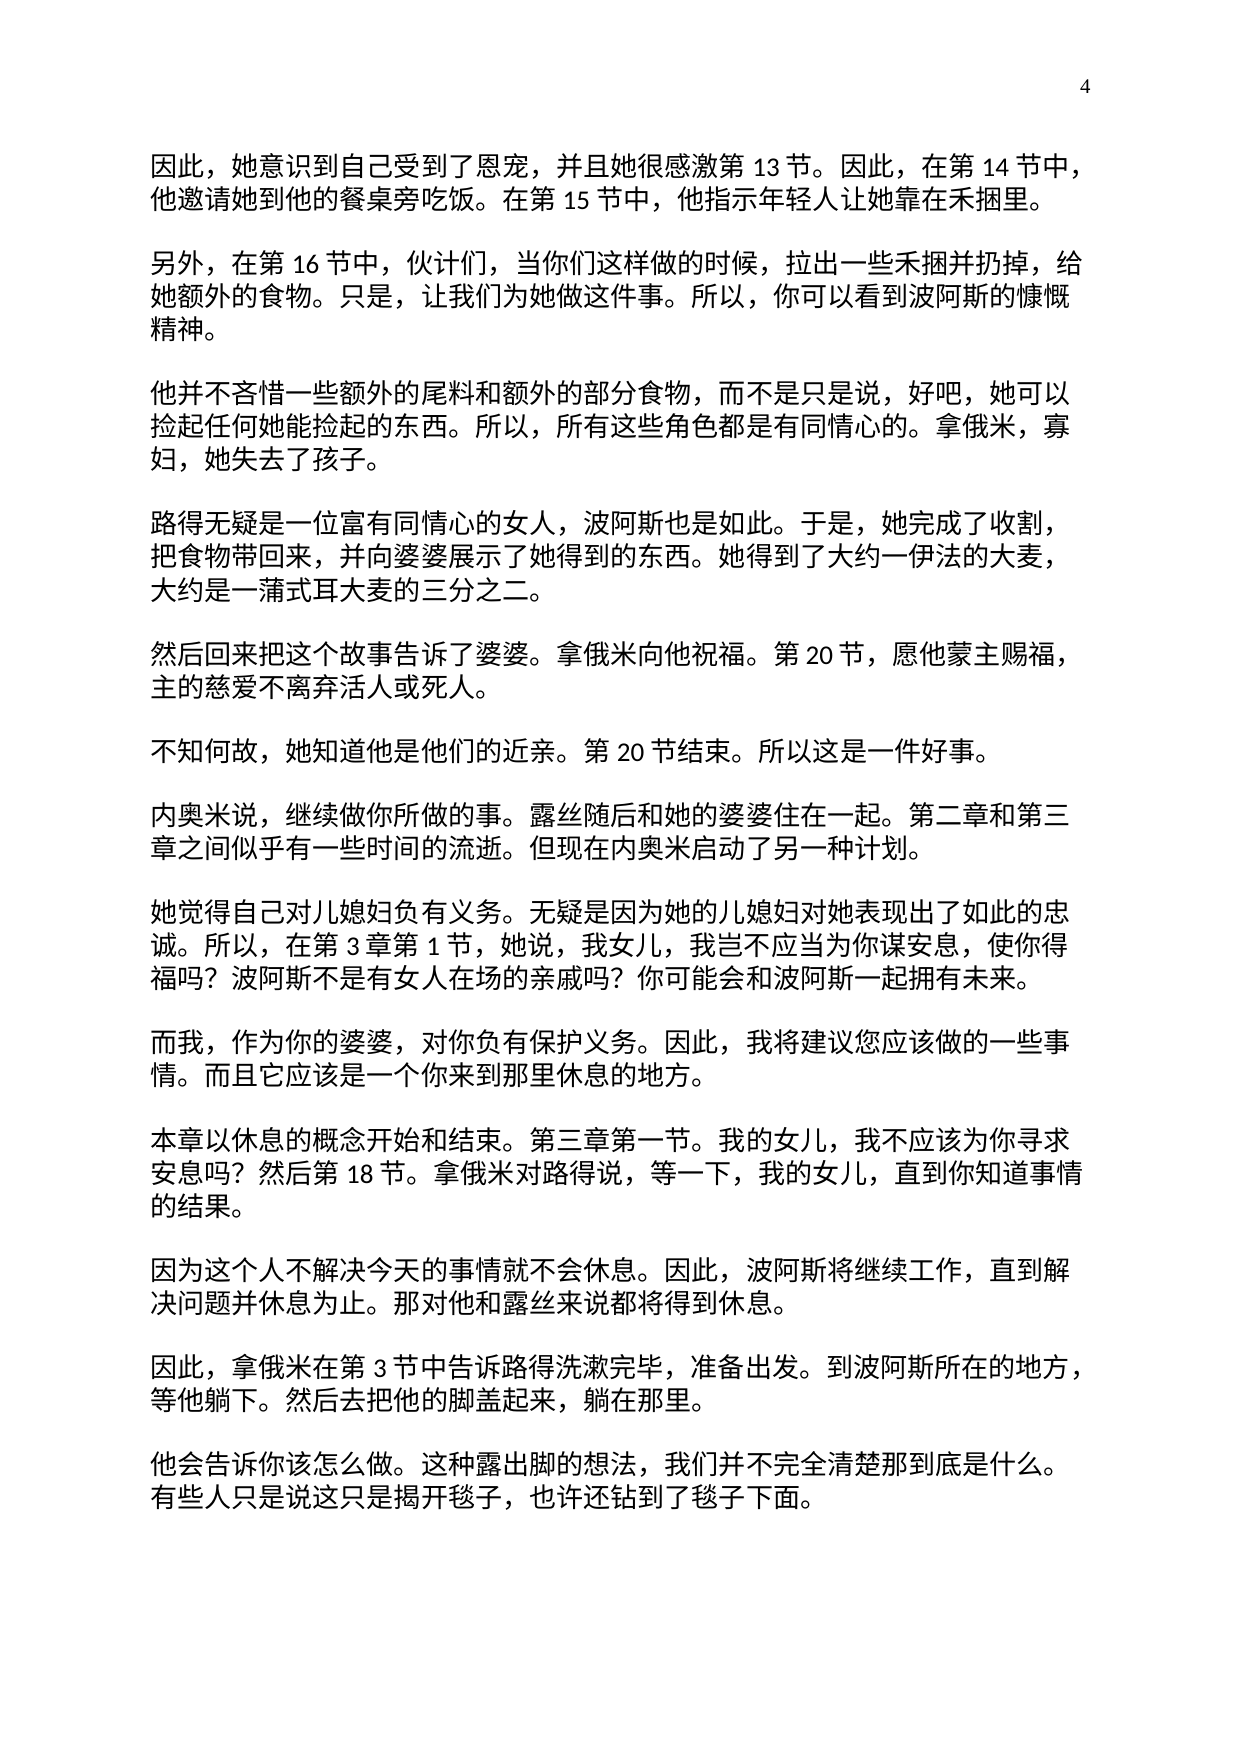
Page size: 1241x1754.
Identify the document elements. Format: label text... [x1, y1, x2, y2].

text 她觉得自己对儿媳妇负有义务。无疑是因为她的儿媳妇对她表现出了如此的忠诚。所以，在第 3 章第 1 节，她说，我女儿，我岂不应当为你谋安息，使你得福吗？波阿斯不是有女人在场的亲戚吗？你可能会和波阿斯一起拥有未来。 [150, 896, 1090, 995]
text 本章以休息的概念开始和结束。第三章第一节。我的女儿，我不应该为你寻求安息吗？然后第 18 节。拿俄米对路得说，等一下，我的女儿，直到你知道事情的结果。 [150, 1124, 1090, 1223]
text 不知何故，她知道他是他们的近亲。第 20 节结束。所以这是一件好事。 [150, 735, 1090, 768]
text 因为这个人不解决今天的事情就不会休息。因此，波阿斯将继续工作，直到解决问题并休息为止。那对他和露丝来说都将得到休息。 [150, 1254, 1090, 1320]
text 而我，作为你的婆婆，对你负有保护义务。因此，我将建议您应该做的一些事情。而且它应该是一个你来到那里休息的地方。 [150, 1027, 1090, 1093]
text 内奥米说，继续做你所做的事。露丝随后和她的婆婆住在一起。第二章和第三章之间似乎有一些时间的流逝。但现在内奥米启动了另一种计划。 [150, 799, 1090, 865]
text 另外，在第 16 节中，伙计们，当你们这样做的时候，拉出一些禾捆并扔掉，给她额外的食物。只是，让我们为她做这件事。所以，你可以看到波阿斯的慷慨精神。 [150, 247, 1090, 346]
text 因此，拿俄米在第 3 节中告诉路得洗漱完毕，准备出发。到波阿斯所在的地方，等他躺下。然后去把他的脚盖起来，躺在那里。 [150, 1351, 1090, 1417]
text 他会告诉你该怎么做。这种露出脚的想法，我们并不完全清楚那到底是什么。有些人只是说这只是揭开毯子，也许还钻到了毯子下面。 [150, 1448, 1090, 1514]
text 路得无疑是一位富有同情心的女人，波阿斯也是如此。于是，她完成了收割，把食物带回来，并向婆婆展示了她得到的东西。她得到了大约一伊法的大麦，大约是一蒲式耳大麦的三分之二。 [150, 508, 1090, 607]
text 然后回来把这个故事告诉了婆婆。拿俄米向他祝福。第20节，愿他蒙主赐福，主的慈爱不离弃活人或死人。 [150, 638, 1090, 704]
text 因此，她意识到自己受到了恩宠，并且她很感激第 13 节。因此，在第 14 节中，他邀请她到他的餐桌旁吃饭。在第 15 节中，他指示年轻人让她靠在禾捆里。 [150, 150, 1090, 216]
text 他并不吝惜一些额外的尾料和额外的部分食物，而不是只是说，好吧，她可以捡起任何她能捡起的东西。所以，所有这些角色都是有同情心的。拿俄米，寡妇，她失去了孩子。 [150, 377, 1090, 476]
